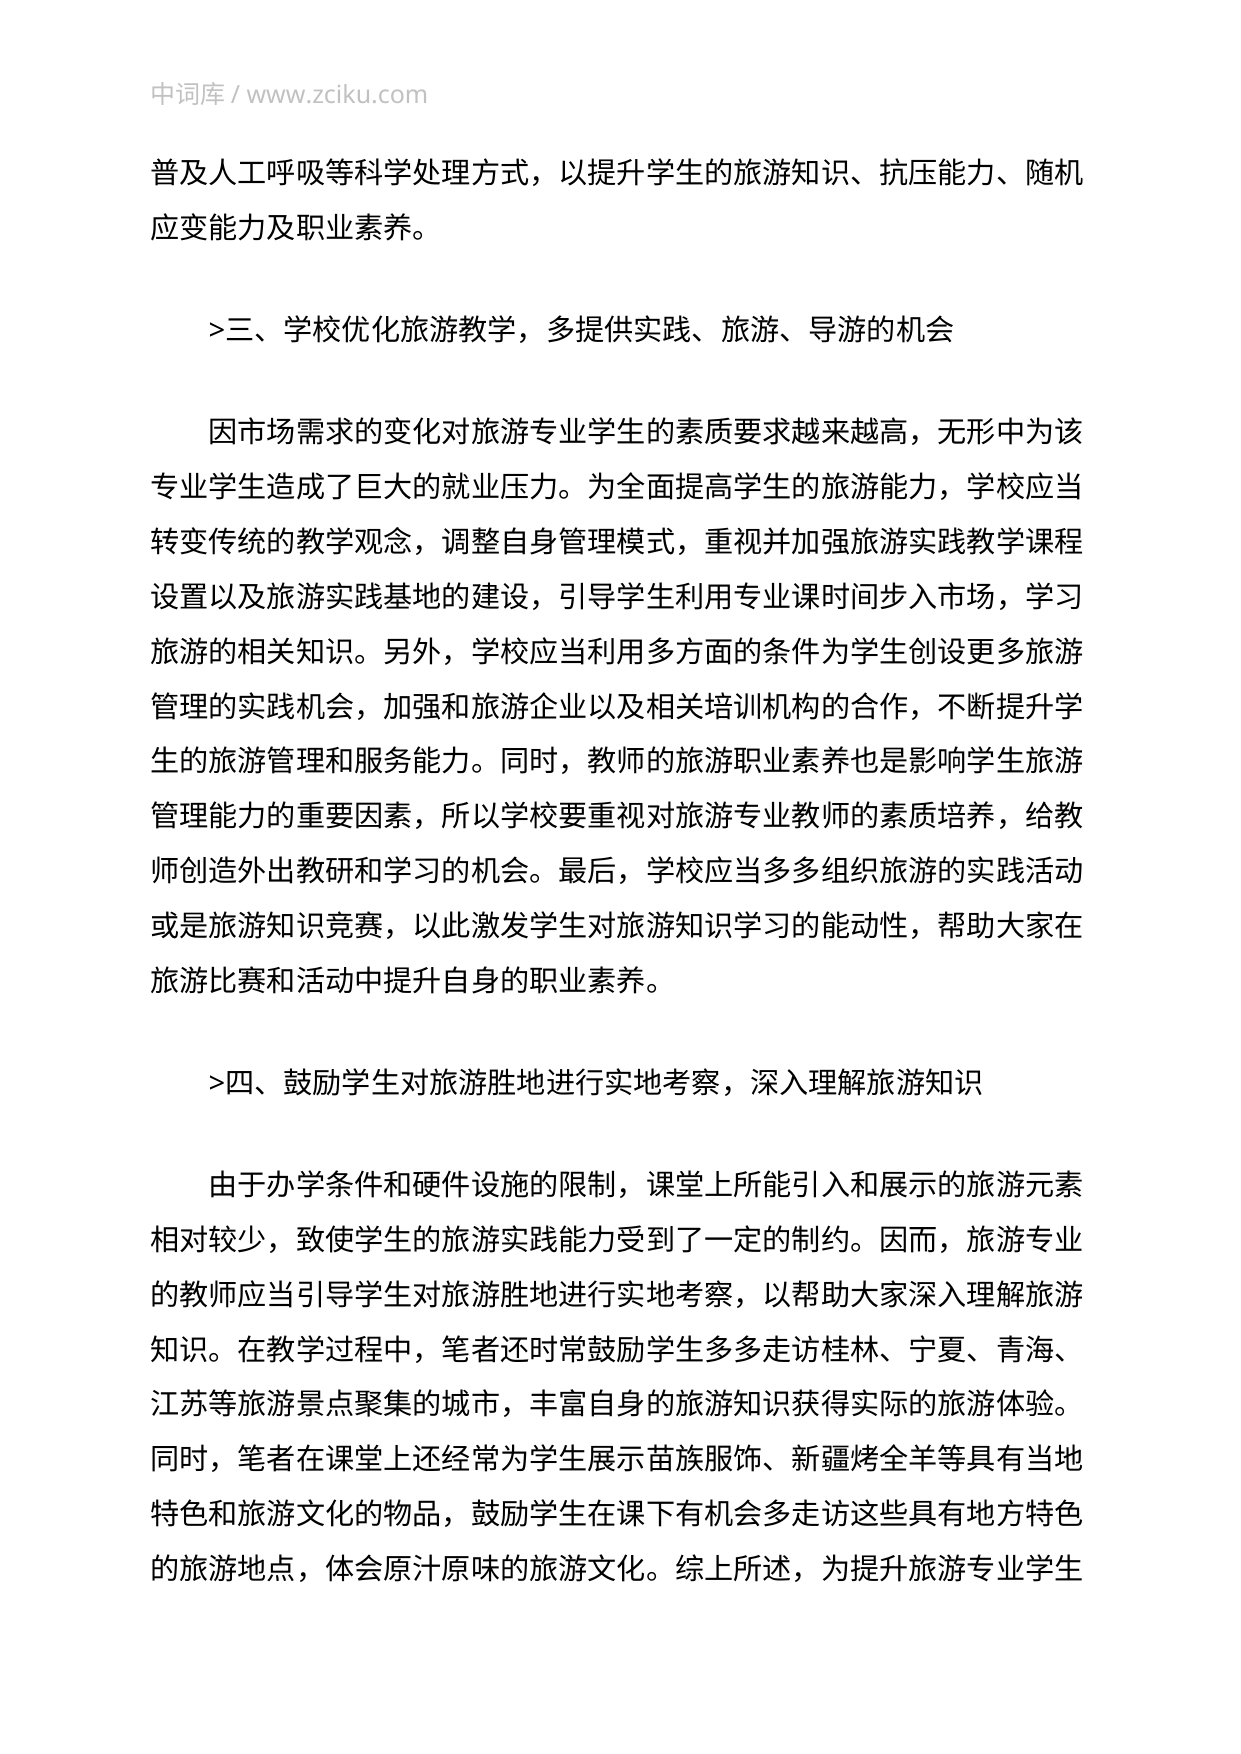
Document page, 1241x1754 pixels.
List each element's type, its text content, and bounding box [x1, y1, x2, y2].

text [150, 150, 1090, 247]
text >三、学校优化旅游教学，多提供实践、旅游、导游的机会 [150, 307, 1090, 349]
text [150, 1161, 1090, 1588]
text 因市场需求的变化对旅游专业学生的素质要求越来越高，无形中为该专业学生造成了巨大的就业压力。为全面提高学生的旅游能力，学校应当转变传统的教学观念，调整自身管理模式，重视并加强旅游实践教学课程设置以及旅游实践基地的建设，引导学生利用专业课时间步入市场，学习旅游的相关知识。另外，学校应当利用多方面的条件为学生创设更多旅游管理的实践机会，加强和旅游企业以及相关培训机构的合作，不断提升学生的旅游管理和服务能力。同时，教师的旅游职业素养也是影响学生旅游管理能力的重要因素，所以学校要重视对旅游专业教师的素质培养，给教师创造外出教研和学习的机会。最后，学校应当多多组织旅游的实践活动或是旅游知识竞赛，以此激发学生对旅游知识学习的能动性，帮助大家在旅游比赛和活动中提升自身的职业素养。 [150, 409, 1090, 1000]
text >四、鼓励学生对旅游胜地进行实地考察，深入理解旅游知识 [150, 1059, 1090, 1102]
